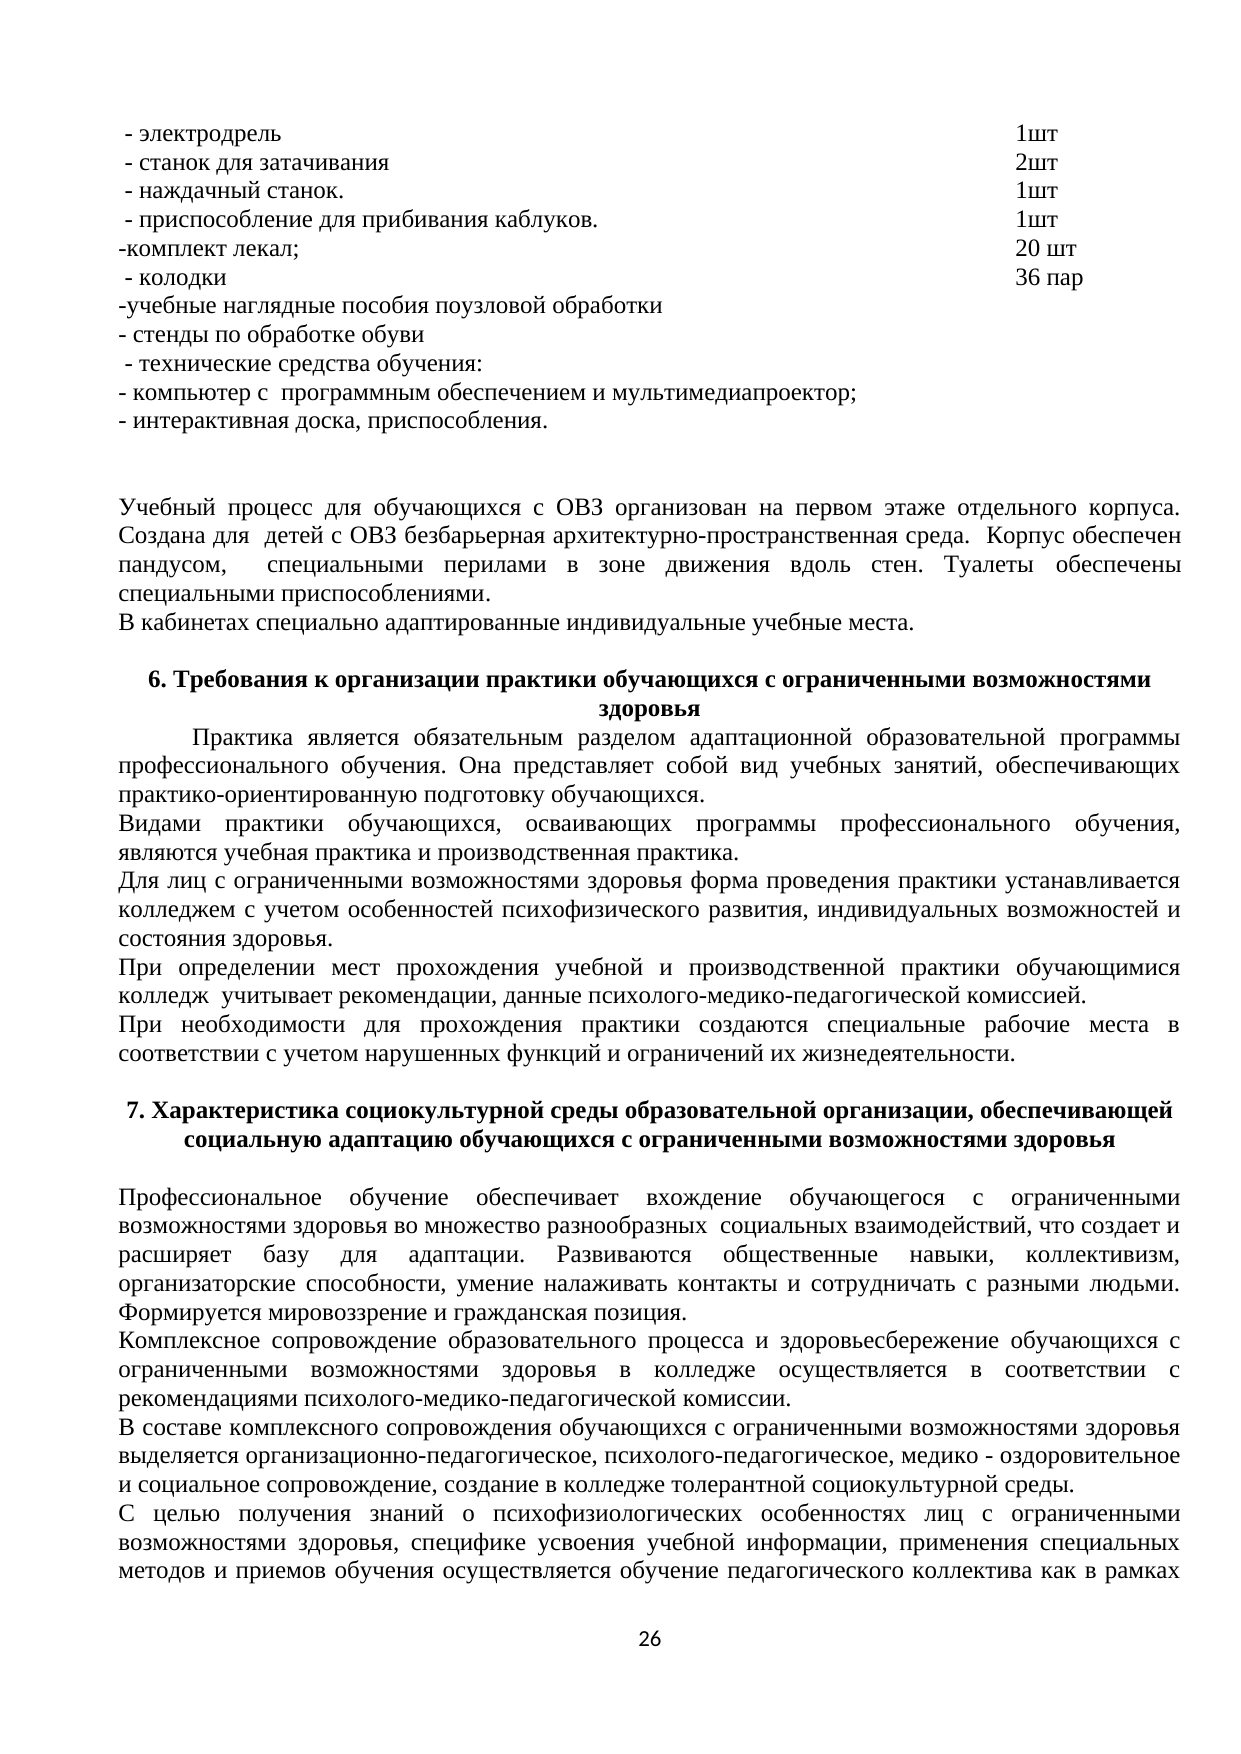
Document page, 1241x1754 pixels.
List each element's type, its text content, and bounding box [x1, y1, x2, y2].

text При определении мест прохождения учебной и производственной практики обучающимися колледж учитывает рекомендации, данные психолого-медико-педагогической комиссией. [118, 952, 1181, 1009]
text 6. Требования к организации практики обучающихся с ограниченными возможностями здоровья [118, 664, 1181, 722]
text В кабинетах специально адаптированные индивидуальные учебные места. [118, 607, 1181, 636]
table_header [1004, 118, 1104, 463]
text Учебный процесс для обучающихся с ОВЗ организован на первом этаже отдельного корпуса. Создана для детей с ОВЗ безбарьерная архитектурно-пространственная среда. Корпус обеспечен пандусом, специальными перилами в зоне движения вдоль стен. Туалеты обеспечены специальными приспособлениями. [118, 492, 1181, 607]
text Профессиональное обучение обеспечивает вхождение обучающегося с ограниченными возможностями здоровья во множество разнообразных социальных взаимодействий, что создает и расширяет базу для адаптации. Развиваются общественные навыки, коллективизм, организаторские способности, умение налаживать контакты и сотрудничать с разными людьми. Формируется мировоззрение и гражданская позиция. [118, 1182, 1181, 1326]
text 7. Характеристика социокультурной среды образовательной организации, обеспечивающей социальную адаптацию обучающихся с ограниченными возможностями здоровья [118, 1096, 1181, 1153]
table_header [107, 118, 1004, 463]
text Для лиц с ограниченными возможностями здоровья форма проведения практики устанавливается колледжем с учетом особенностей психофизического развития, индивидуальных возможностей и состояния здоровья. [118, 866, 1181, 952]
text Практика является обязательным разделом адаптационной образовательной программы профессионального обучения. Она представляет собой вид учебных занятий, обеспечивающих практико-ориентированную подготовку обучающихся. [118, 722, 1181, 808]
text Видами практики обучающихся, осваивающих программы профессионального обучения, являются учебная практика и производственная практика. [118, 808, 1181, 866]
text Комплексное сопровождение образовательного процесса и здоровьесбережение обучающихся с ограниченными возможностями здоровья в колледже осуществляется в соответствии с рекомендациями психолого-медико-педагогической комиссии. [118, 1326, 1181, 1412]
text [118, 1498, 1181, 1584]
text При необходимости для прохождения практики создаются специальные рабочие места в соответствии с учетом нарушенных функций и ограничений их жизнедеятельности. [118, 1009, 1181, 1067]
text В составе комплексного сопровождения обучающихся с ограниченными возможностями здоровья выделяется организационно-педагогическое, психолого-педагогическое, медико - оздоровительное и социальное сопровождение, создание в колледже толерантной социокультурной среды. [118, 1412, 1181, 1498]
